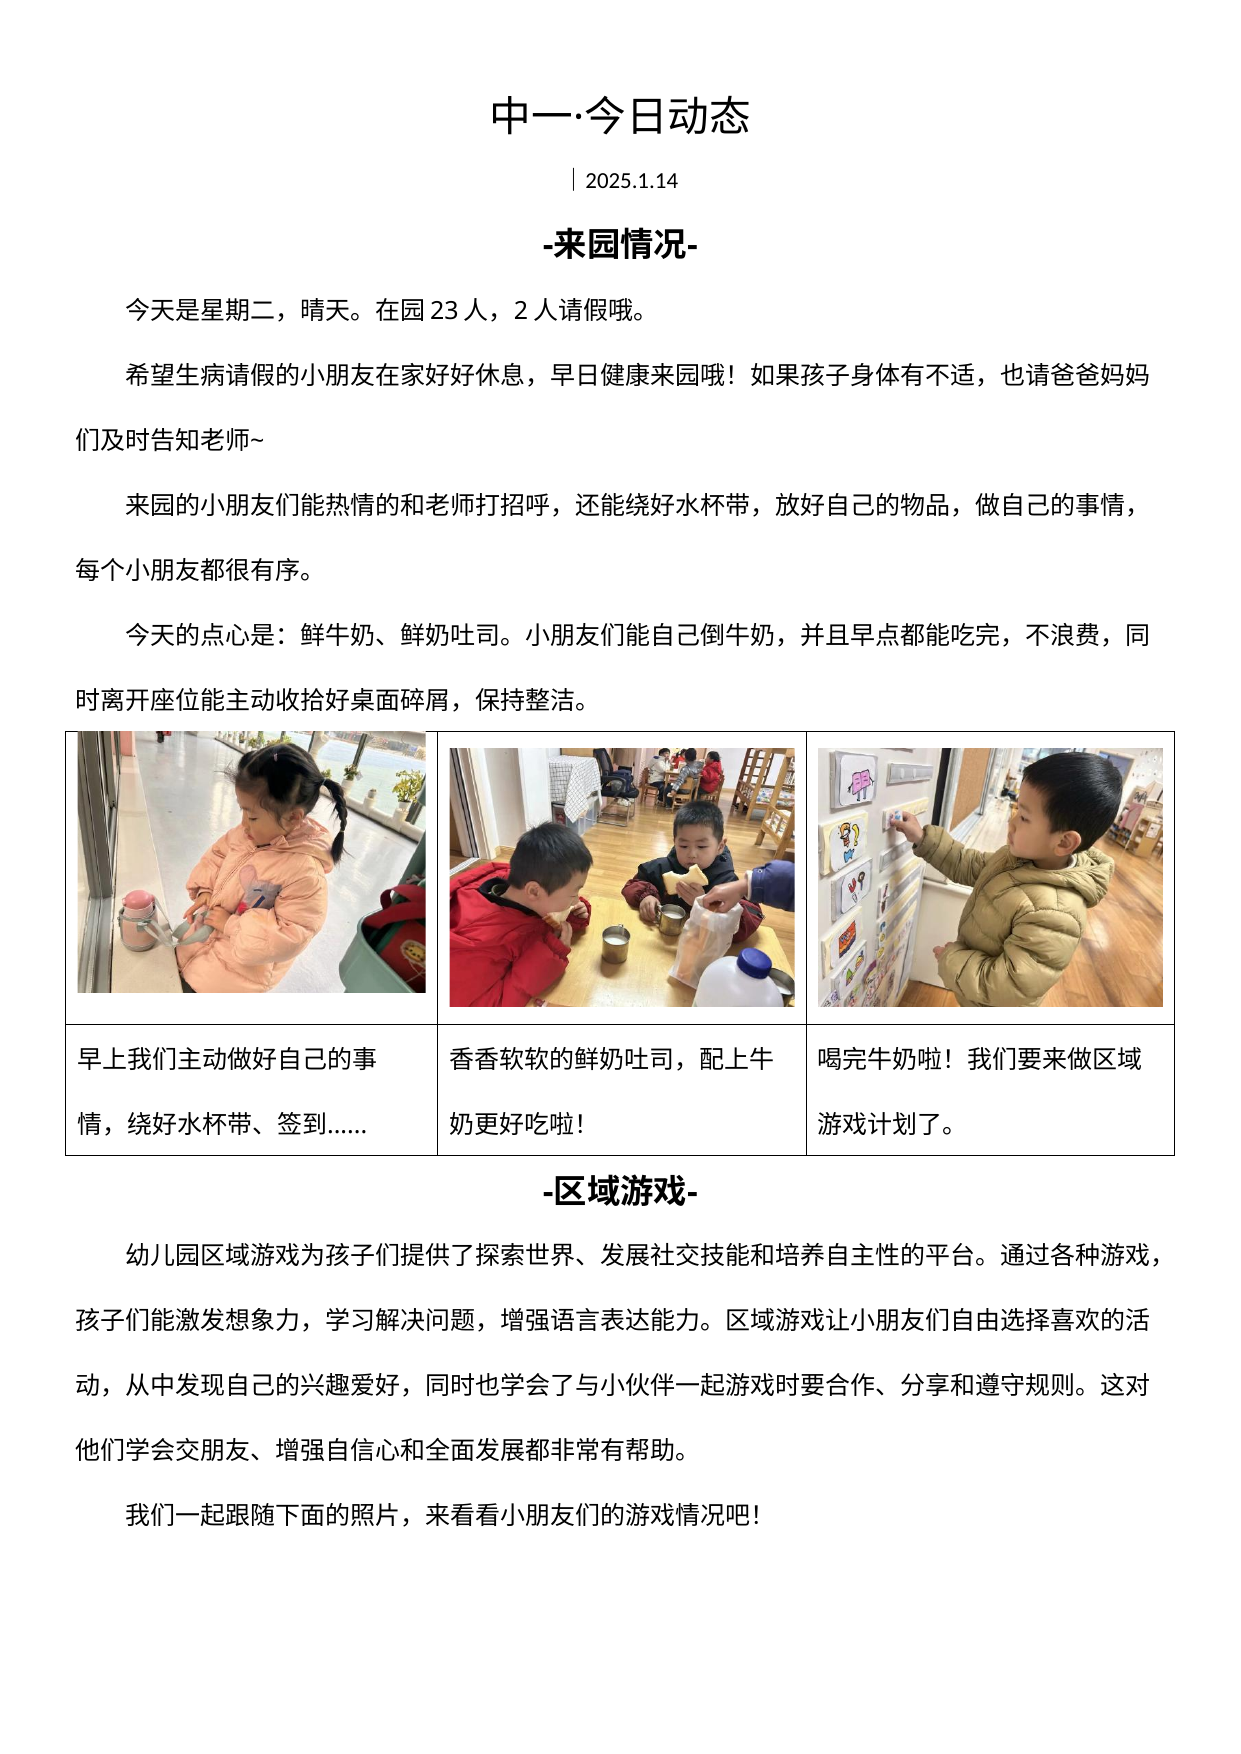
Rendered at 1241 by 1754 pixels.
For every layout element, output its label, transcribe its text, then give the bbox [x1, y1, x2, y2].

text -区域游戏- [75, 1156, 1165, 1221]
table_cell 喝完牛奶啦！我们要来做区域游戏计划了。 [807, 1025, 1174, 1155]
text 今天是星期二，晴天。在园23人，2人请假哦。 [75, 276, 1165, 341]
text 中一·今日动态 [75, 81, 1165, 146]
text 幼儿园区域游戏为孩子们提供了探索世界、发展社交技能和培养自主性的平台。通过各种游戏，孩子们能激发想象力，学习解决问题，增强语言表达能力。区域游戏让小朋友们自由选择喜欢的活动，从中发现自己的兴趣爱好，同时也学会了与小伙伴一起游戏时要合作、分享和遵守规则。这对他们学会交朋友、增强自信心和全面发展都非常有帮助。 [75, 1221, 1165, 1481]
table_header [438, 732, 806, 1024]
text 今天的点心是：鲜牛奶、鲜奶吐司。小朋友们能自己倒牛奶，并且早点都能吃完，不浪费，同时离开座位能主动收拾好桌面碎屑，保持整洁。 [75, 601, 1165, 731]
text 来园的小朋友们能热情的和老师打招呼，还能绕好水杯带，放好自己的物品，做自己的事情，每个小朋友都很有序。 [75, 471, 1165, 601]
table_cell 香香软软的鲜奶吐司，配上牛奶更好吃啦！ [438, 1025, 806, 1155]
text 希望生病请假的小朋友在家好好休息，早日健康来园哦！如果孩子身体有不适，也请爸爸妈妈们及时告知老师~ [75, 341, 1165, 471]
picture [449, 748, 795, 1007]
table_cell 早上我们主动做好自己的事情，绕好水杯带、签到...... [66, 1025, 437, 1155]
text ｜2025.1.14 [75, 146, 1165, 211]
text 我们一起跟随下面的照片，来看看小朋友们的游戏情况吧！ [75, 1481, 1165, 1546]
picture [77, 731, 426, 993]
picture [818, 748, 1163, 1007]
table_header [807, 732, 1174, 1024]
text -来园情况- [75, 211, 1165, 276]
table_header [66, 732, 437, 1024]
